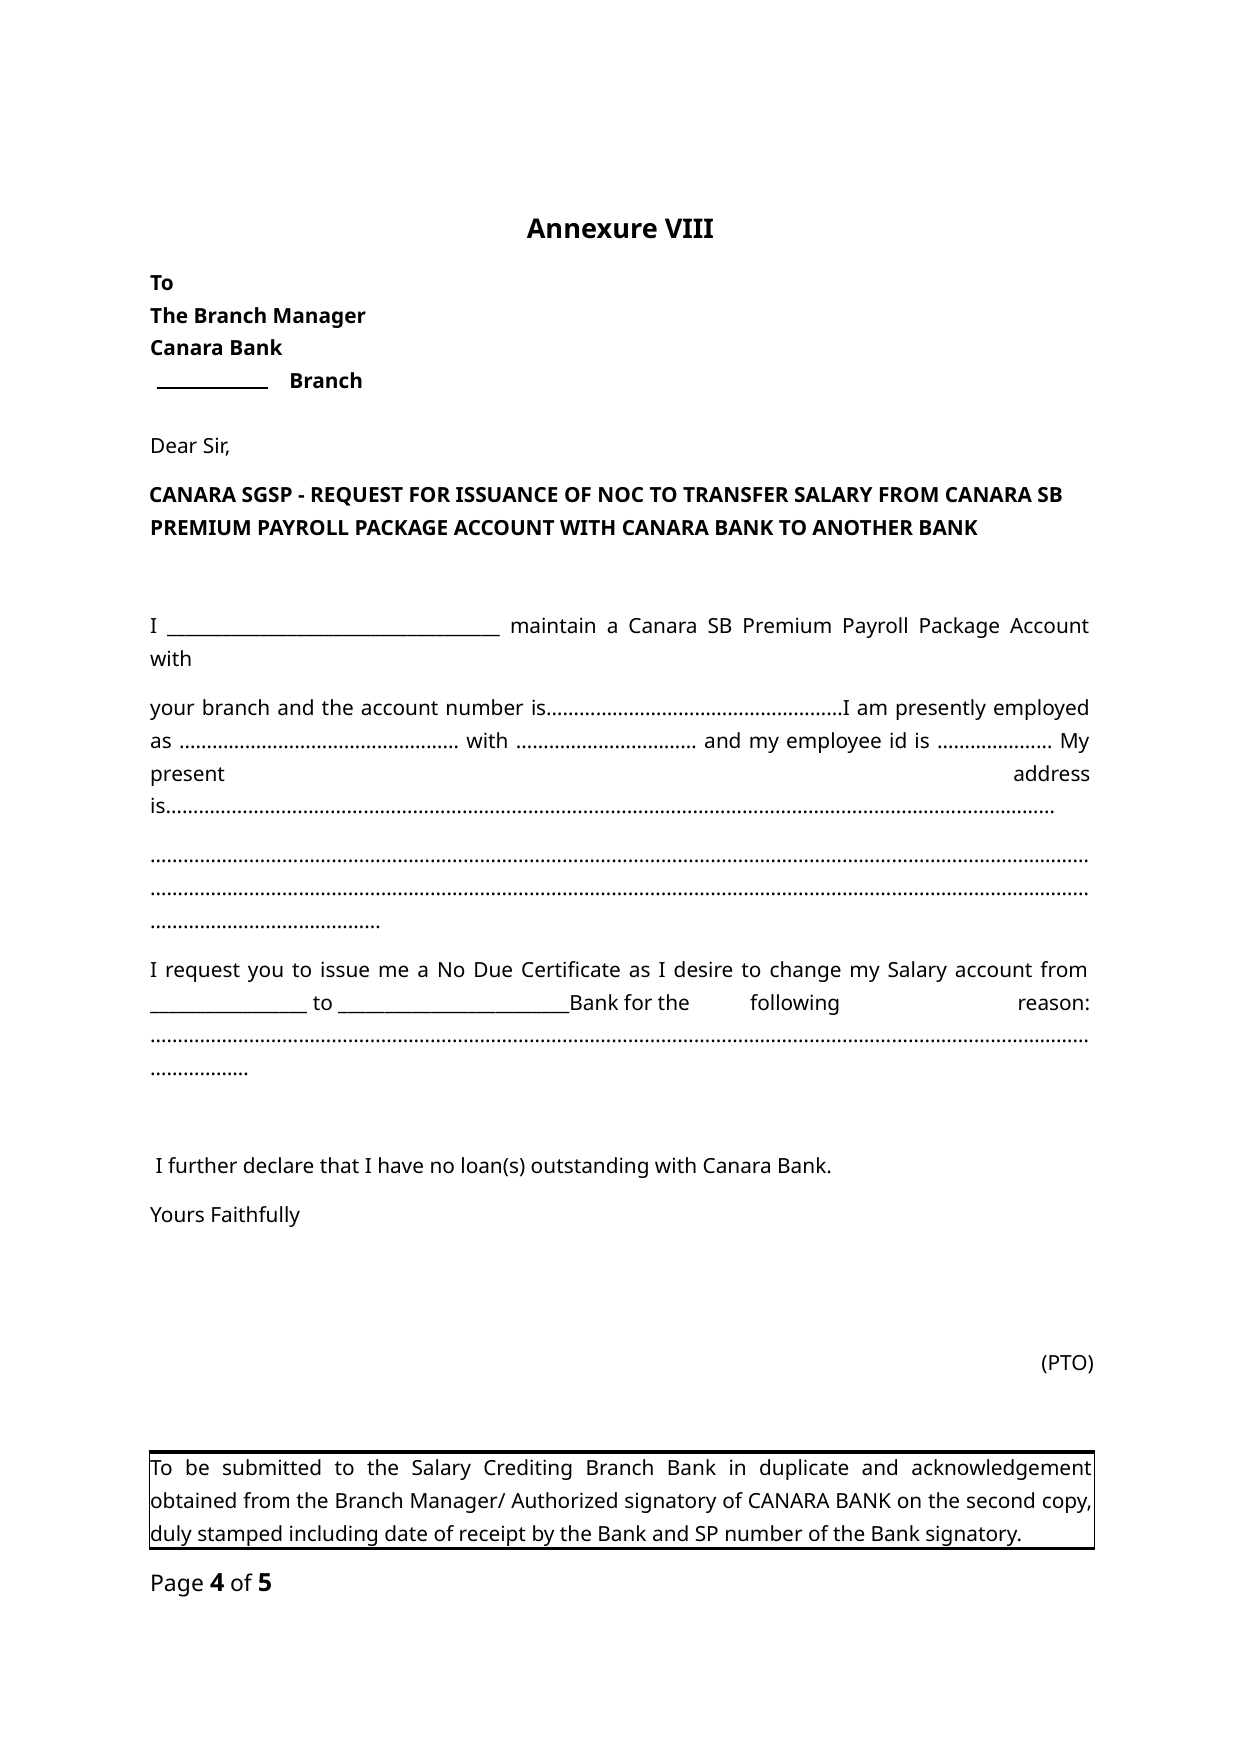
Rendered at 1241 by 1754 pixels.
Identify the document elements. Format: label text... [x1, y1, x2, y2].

text Branch [150, 366, 1093, 394]
text I further declare that I have no loan(s) outstanding with Canara Bank. [150, 1151, 1090, 1180]
text Yours Faithfully [150, 1201, 1093, 1229]
text (PTO) [150, 1348, 1093, 1377]
text CANARA SGSP - REQUEST FOR ISSUANCE OF NOC TO TRANSFER SALARY FROM CANARA SB PREMIUM PAYROLL PACKAGE ACCOUNT WITH CANARA BANK TO ANOTHER BANK [149, 480, 1093, 541]
text your branch and the account number is………………………………………………I am presently employed as …………………………………………… with …………………………… and my employee id is ………………… My present address is……………………………………………………………………………………………………………………………………………… [150, 693, 1090, 820]
text Annexure VIII [150, 209, 1090, 246]
text The Branch Manager [150, 301, 1093, 329]
text Canara Bank [150, 333, 1093, 362]
text To [150, 268, 1093, 297]
text I ____________________________________ maintain a Canara SB Premium Payroll Package Account with [150, 612, 1090, 673]
text I request you to issue me a No Due Certificate as I desire to change my Salary account from _________________ to _________________________Bank for the following reason: ……………………………………………………………………………………………………………………………………………………………………… [150, 955, 1090, 1081]
text Dear Sir, [150, 431, 1093, 459]
text …………………………………………………………………………………………………………………………………………………………………………………………………………………………………………………………………………………………………………………………………………………… [150, 841, 1090, 934]
